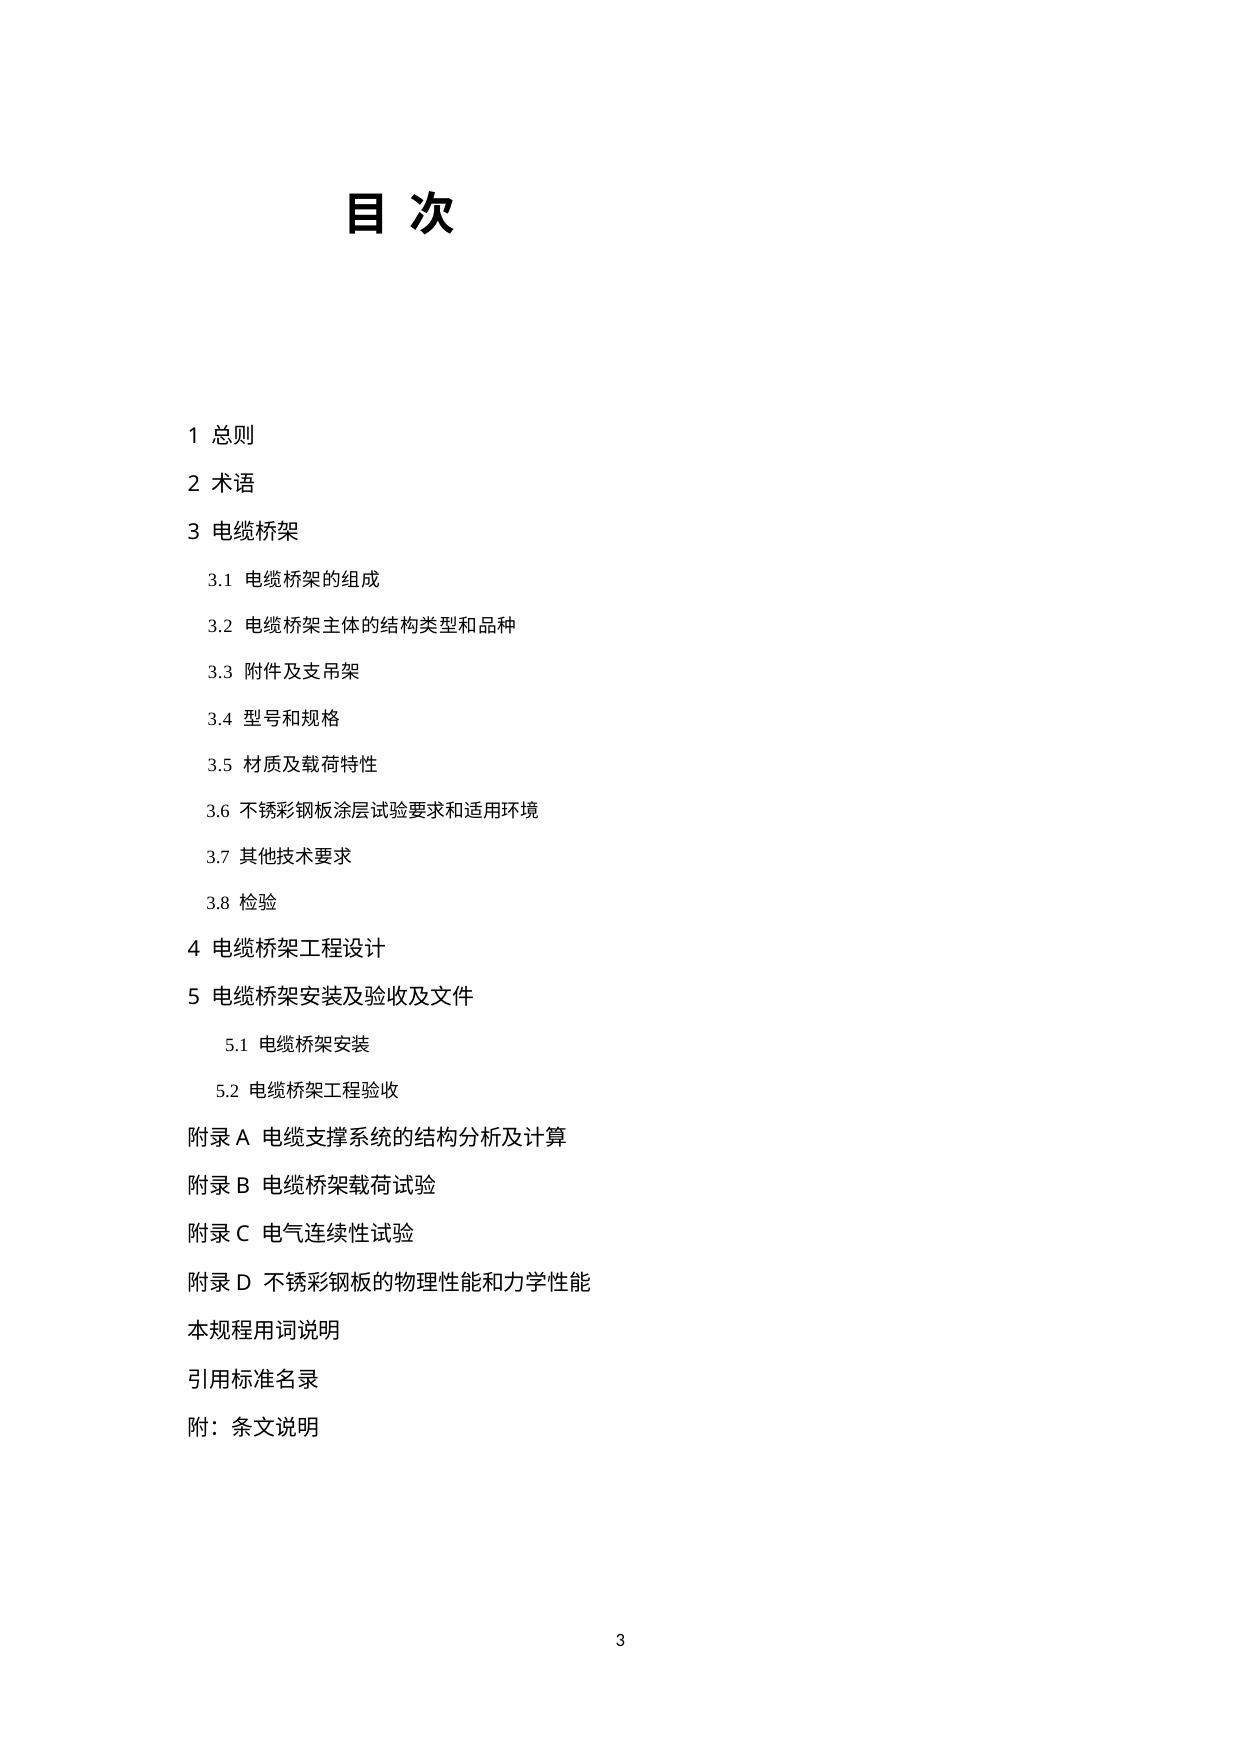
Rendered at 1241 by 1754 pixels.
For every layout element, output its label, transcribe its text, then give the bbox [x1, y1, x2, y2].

text 3.4 型号和规格 [187, 701, 1053, 733]
text 附录C 电气连续性试验 [187, 1216, 1053, 1249]
text 3.2 电缆桥架主体的结构类型和品种 [187, 608, 1053, 641]
text 本规程用词说明 [187, 1313, 1053, 1345]
text 1 总则 [187, 417, 1053, 450]
text 附：条文说明 [187, 1409, 1053, 1442]
text 5 电缆桥架安装及验收及文件 [187, 979, 1053, 1012]
text 引用标准名录 [187, 1361, 1053, 1394]
text 5.1 电缆桥架安装 [187, 1027, 1053, 1060]
text 3.3 附件及支吊架 [187, 654, 1053, 687]
text 5.2 电缆桥架工程验收 [187, 1073, 1053, 1106]
text 2 术语 [187, 466, 1053, 498]
text 4 电缆桥架工程设计 [187, 931, 1053, 963]
text 3 电缆桥架 [187, 514, 1053, 547]
text 附录B 电缆桥架载荷试验 [187, 1168, 1053, 1200]
text 3.8 检验 [187, 885, 1053, 917]
text 3.1 电缆桥架的组成 [187, 562, 1053, 595]
text 附录D 不锈彩钢板的物理性能和力学性能 [187, 1264, 1053, 1297]
text 3.6 不锈彩钢板涂层试验要求和适用环境 [187, 793, 1053, 825]
text 3.5 材质及载荷特性 [187, 747, 1053, 779]
text 目 次 [187, 162, 1053, 259]
text 附录A 电缆支撑系统的结构分析及计算 [187, 1119, 1053, 1152]
text 3.7 其他技术要求 [187, 839, 1053, 871]
